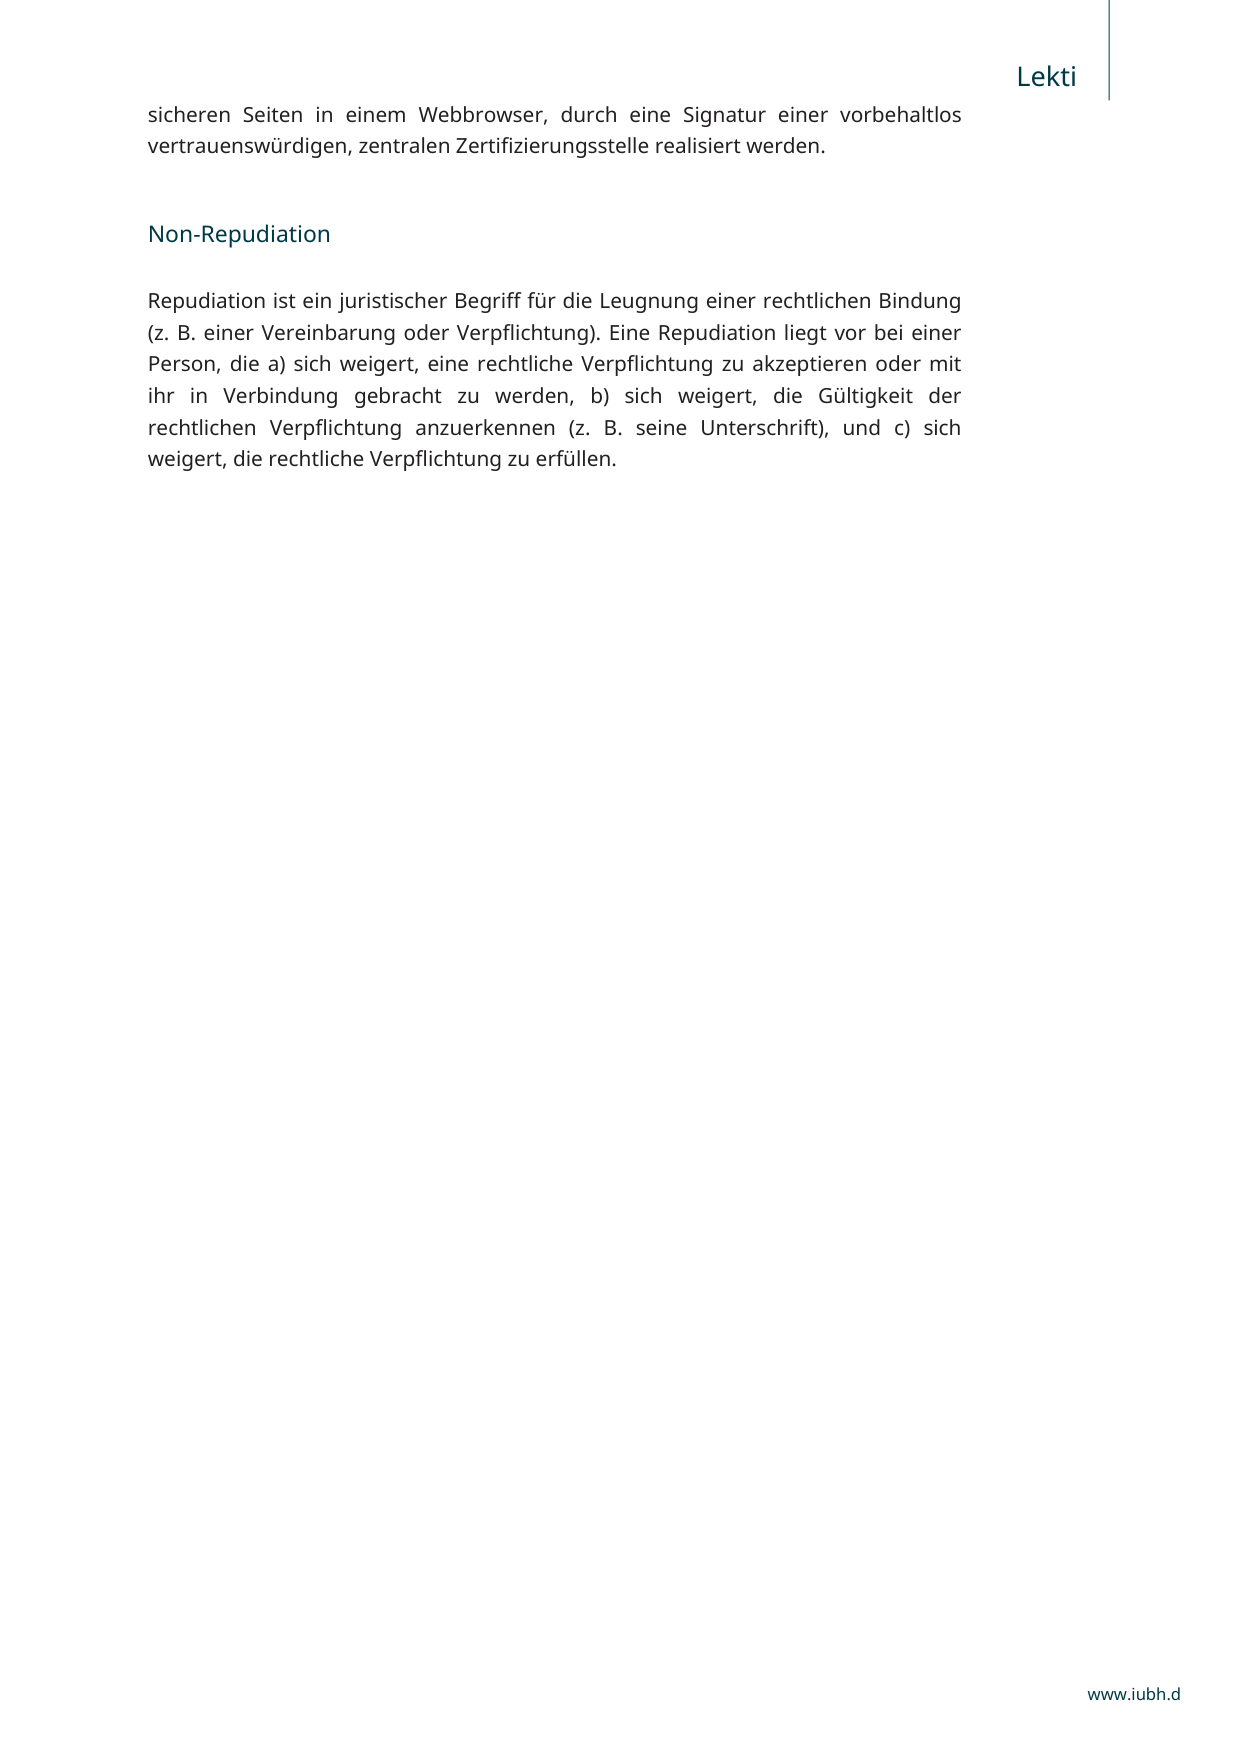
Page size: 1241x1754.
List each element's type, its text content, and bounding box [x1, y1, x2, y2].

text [148, 100, 963, 160]
text Repudiation ist ein juristischer Begriff für die Leugnung einer rechtlichen Bindung (z. B. einer Vereinbarung oder Verpflichtung). Eine Repudiation liegt vor bei einer Person, die a) sich weigert, eine rechtliche Verpflichtung zu akzeptieren oder mit ihr in Verbindung gebracht zu werden, b) sich weigert, die Gültigkeit der rechtlichen Verpflichtung anzuerkennen (z. B. seine Unterschrift), und c) sich weigert, die rechtliche Verpflichtung zu erfüllen. [147, 286, 963, 473]
subtitle Non-Repudiation [148, 218, 1215, 249]
picture [1146, 1687, 1150, 1700]
